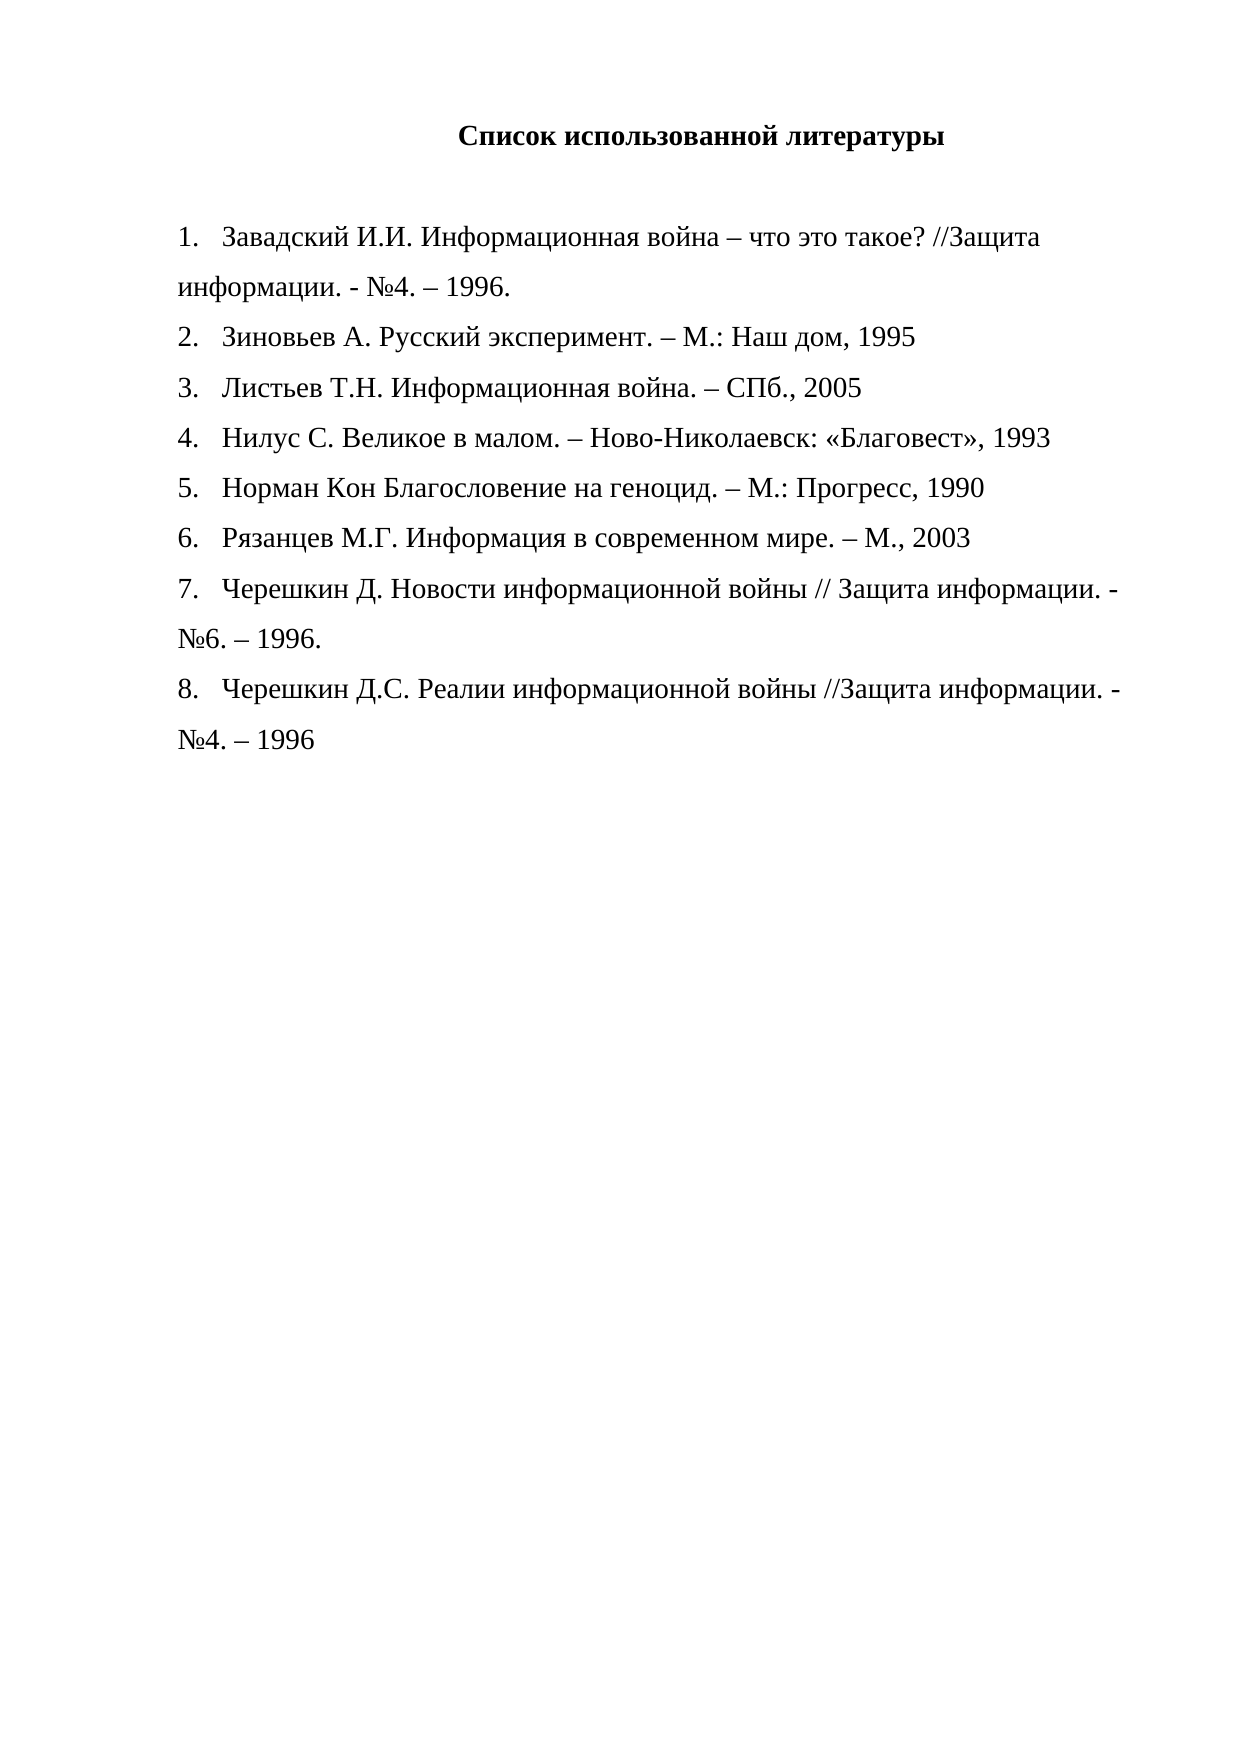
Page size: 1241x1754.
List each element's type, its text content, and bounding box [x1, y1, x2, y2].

list Рязанцев М.Г. Информация в современном мире. – М., 2003 [177, 521, 1152, 554]
list Нилус С. Великое в малом. – Ново-Николаевск: «Благовест», 1993 [177, 420, 1152, 453]
list Зиновьев А. Русский эксперимент. – М.: Наш дом, 1995 [177, 319, 1152, 353]
list Листьев Т.Н. Информационная война. – СПб., 2005 [177, 370, 1152, 403]
list Норман Кон Благословение на геноцид. – М.: Прогресс, 1990 [177, 470, 1152, 504]
list Черешкин Д. Новости информационной войны // Защита информации. - №6. – 1996. [177, 571, 1152, 655]
list Черешкин Д.С. Реалии информационной войны //Защита информации. - №4. – 1996 [177, 672, 1152, 755]
text Список использованной литературы [177, 118, 1152, 152]
list Завадский И.И. Информационная война – что это такое? //Защита информации. - №4. – 1996. [177, 219, 1152, 303]
